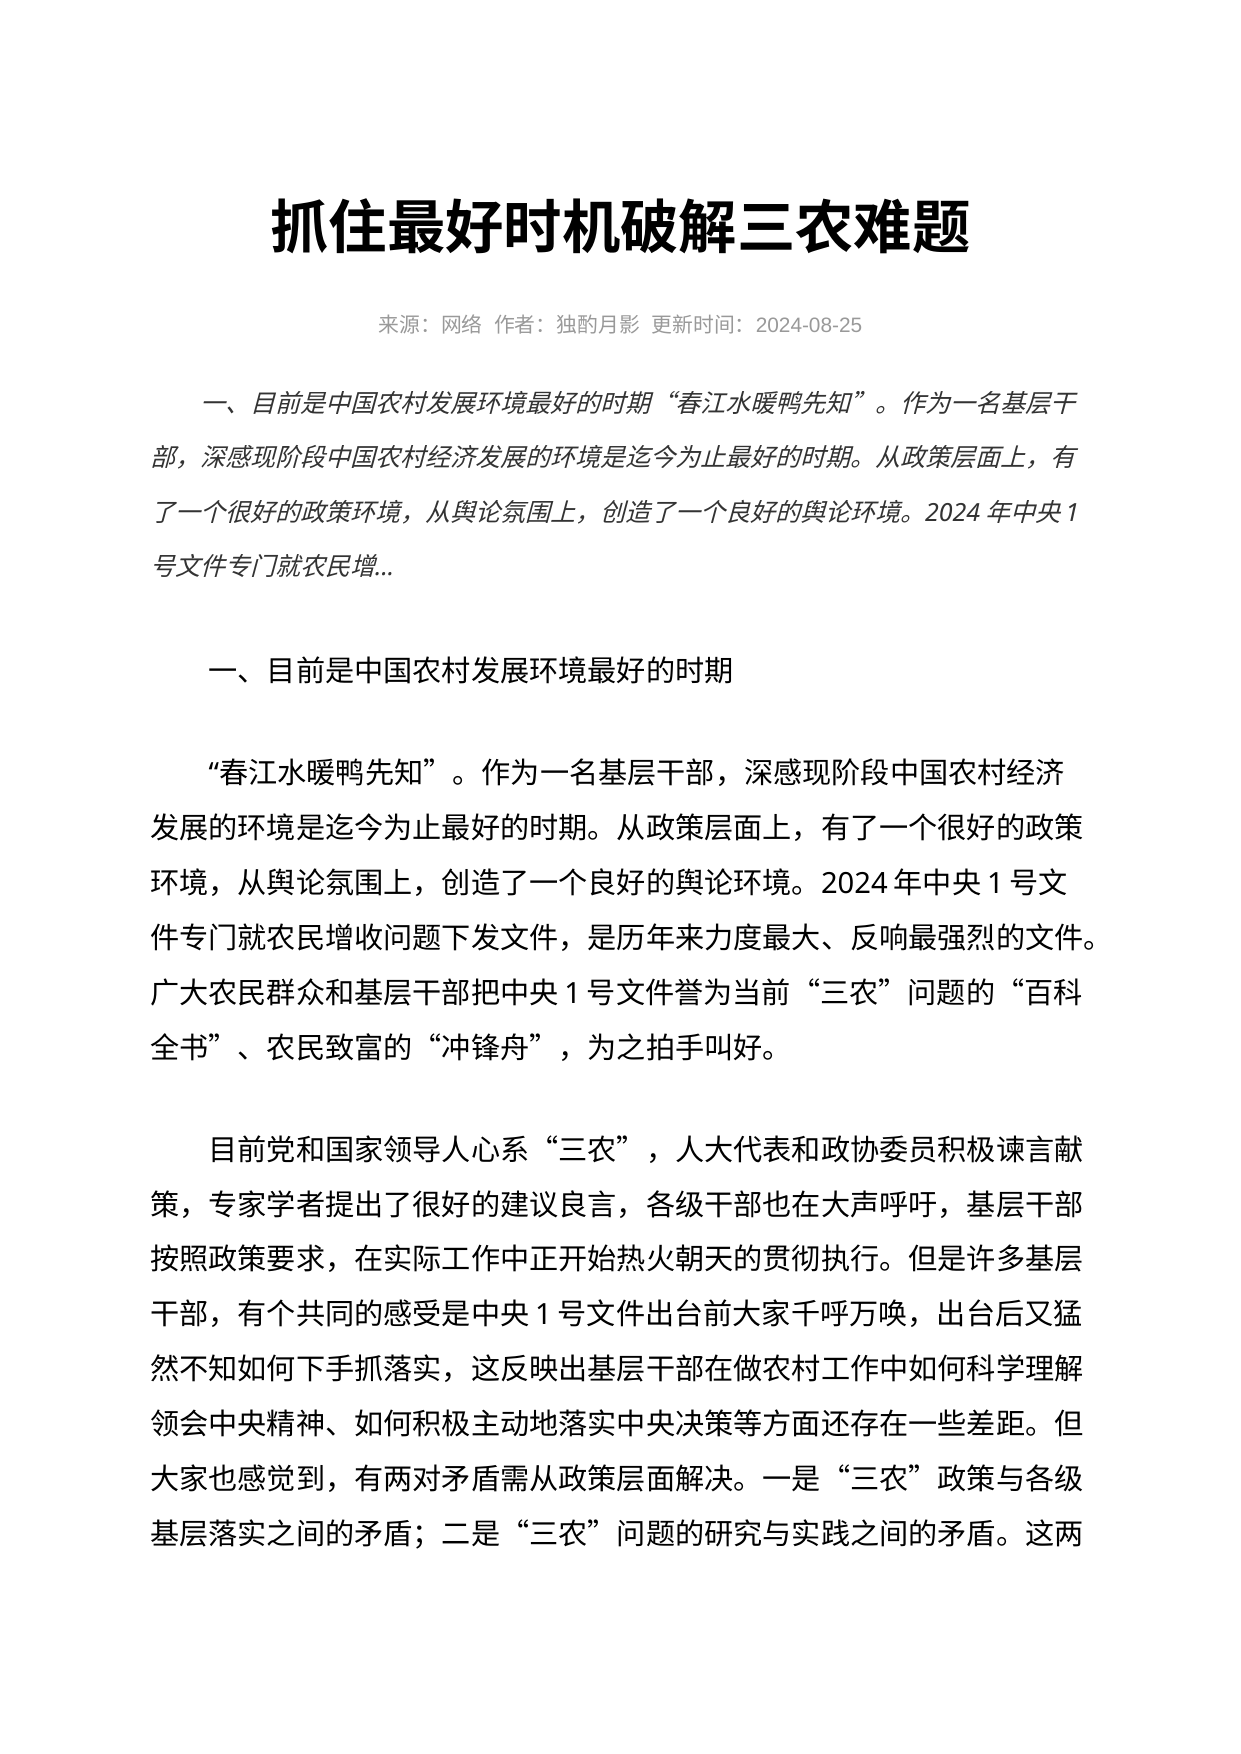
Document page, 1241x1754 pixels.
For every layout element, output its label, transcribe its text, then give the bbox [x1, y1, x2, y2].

text “春江水暖鸭先知”。作为一名基层干部，深感现阶段中国农村经济发展的环境是迄今为止最好的时期。从政策层面上，有了一个很好的政策环境，从舆论氛围上，创造了一个良好的舆论环境。2024年中央1号文件专门就农民增收问题下发文件，是历年来力度最大、反响最强烈的文件。广大农民群众和基层干部把中央1号文件誉为当前“三农”问题的“百科全书”、农民致富的“冲锋舟”，为之拍手叫好。 [150, 749, 1090, 1067]
text 来源：网络 作者：独酌月影 更新时间：2024-08-25 [150, 313, 1090, 337]
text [150, 1126, 1090, 1553]
subtitle 抓住最好时机破解三农难题 [150, 181, 1090, 266]
text 一、目前是中国农村发展环境最好的时期“春江水暖鸭先知”。作为一名基层干部，深感现阶段中国农村经济发展的环境是迄今为止最好的时期。从政策层面上，有了一个很好的政策环境，从舆论氛围上，创造了一个良好的舆论环境。2024年中央1号文件专门就农民增... [150, 383, 1090, 583]
text 一、目前是中国农村发展环境最好的时期 [150, 648, 1090, 690]
